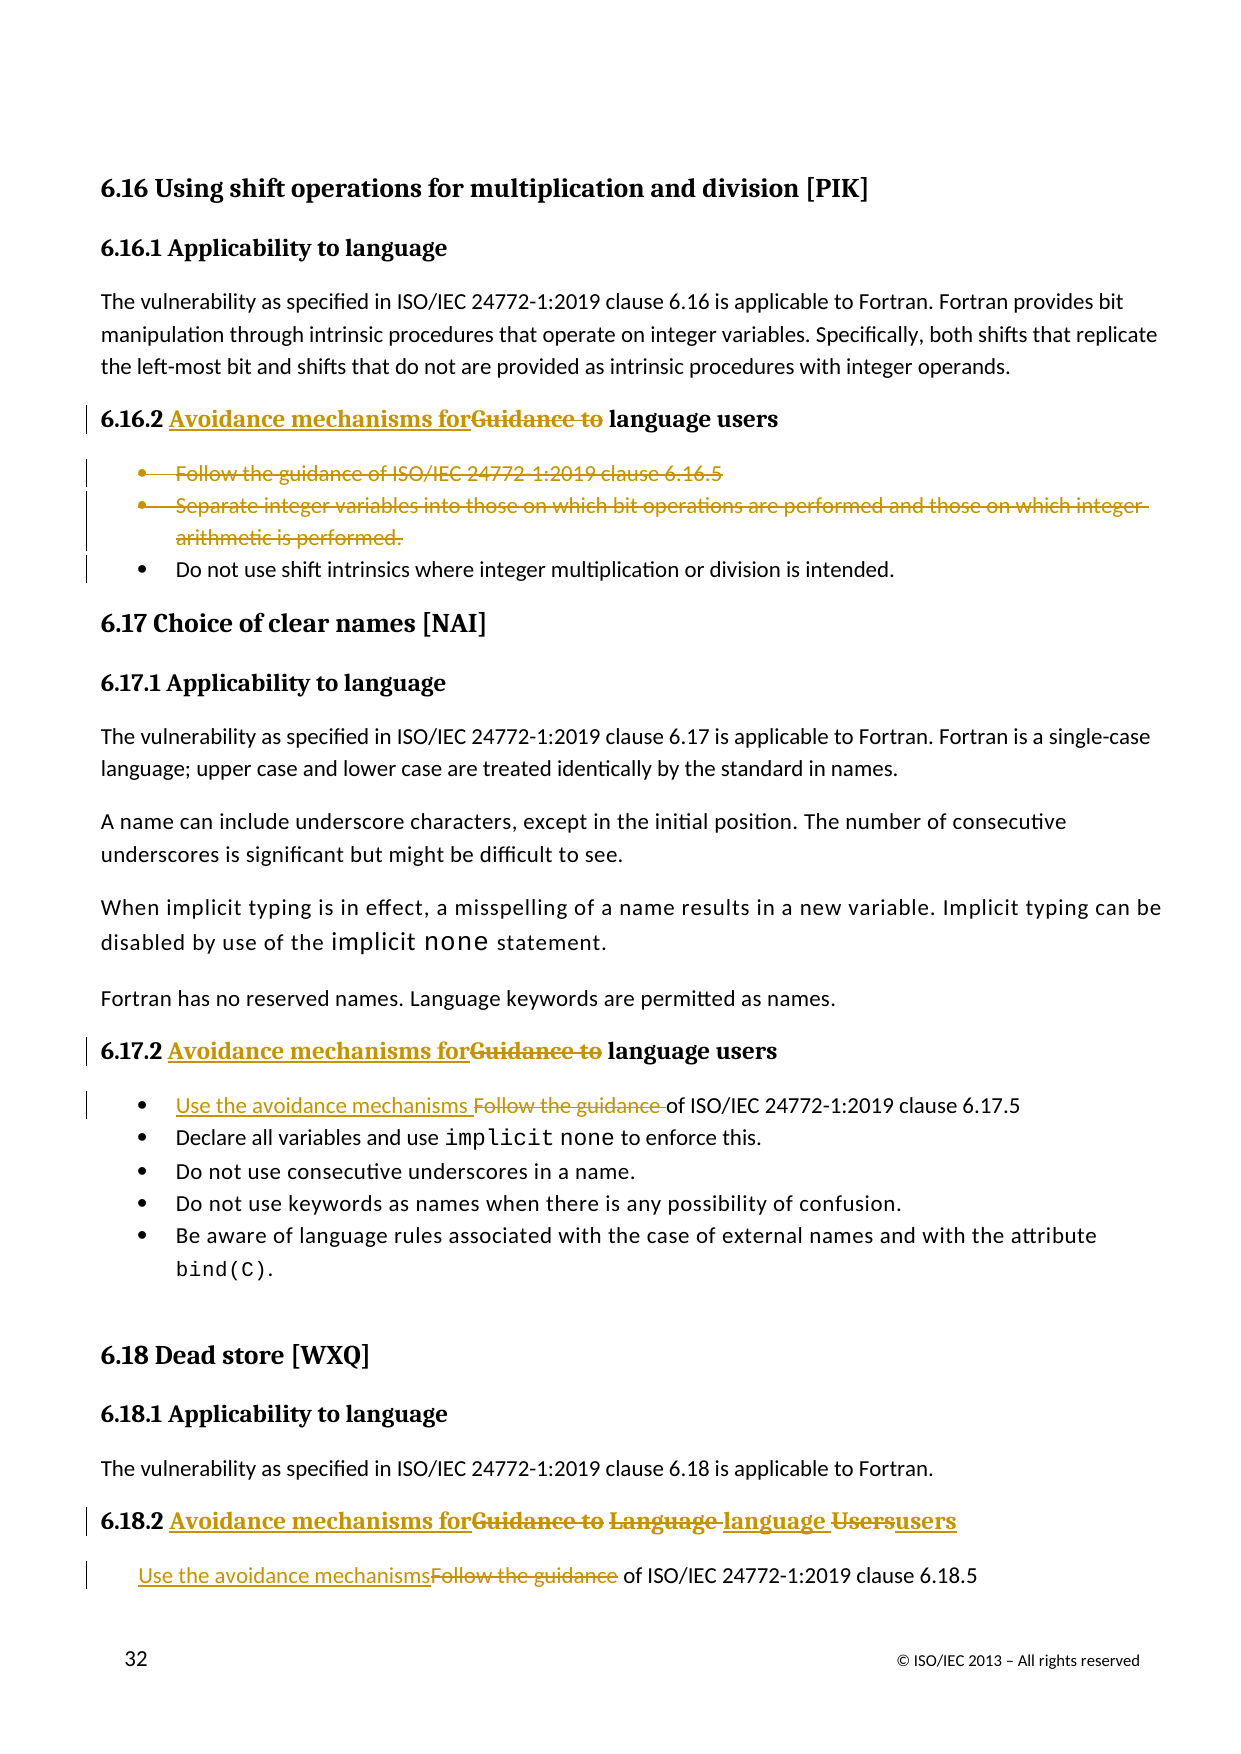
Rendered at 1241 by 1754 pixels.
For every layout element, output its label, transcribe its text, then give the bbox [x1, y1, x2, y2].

subtitle 6.16 Using shift operations for multiplication and division [PIK] [101, 173, 1164, 205]
subtitle 6.18 Dead store [WXQ] [101, 1340, 1164, 1371]
text Do not use shift intrinsics where integer multiplication or division is intended. [138, 555, 1164, 583]
text Do not use consecutive underscores in a name. [138, 1157, 1164, 1185]
text The vulnerability as specified in ISO/IEC 24772-1:2019 clause 6.17 is applicable to Fortran. Fortran is a single-case language; upper case and lower case are treated identically by the standard in names. [101, 722, 1164, 782]
text 6.16.2 language users [101, 405, 1164, 434]
text A name can include underscore characters, except in the initial position. The number of consecutive underscores is significant but might be difficult to see. [101, 807, 1164, 868]
text The vulnerability as specified in ISO/IEC 24772-1:2019 clause 6.16 is applicable to Fortran. Fortran provides bit manipulation through intrinsic procedures that operate on integer variables. Specifically, both shifts that replicate the left-most bit and shifts that do not are provided as intrinsic procedures with integer operands. [101, 287, 1164, 380]
text The vulnerability as specified in ISO/IEC 24772-1:2019 clause 6.18 is applicable to Fortran. [101, 1454, 1164, 1482]
text Fortran has no reserved names. Language keywords are permitted as names. [101, 984, 1164, 1012]
text 6.17.2 language users [101, 1037, 1164, 1066]
list of ISO/IEC 24772-1:2019 clause 6.18.5 [138, 1561, 1164, 1589]
text 6.17.1 Applicability to language [101, 668, 1164, 697]
text 6.18.1 Applicability to language [101, 1400, 1164, 1429]
text 6.16.1 Applicability to language [101, 234, 1164, 262]
text When implicit typing is in effect, a misspelling of a name results in a new variable. Implicit typing can be disabled by use of the implicit none statement. [101, 893, 1164, 958]
subtitle 6.17 Choice of clear names [NAI] [101, 608, 1164, 639]
text 6.18.2 [101, 1507, 1164, 1536]
text Be aware of language rules associated with the case of external names and with the attribute bind(C). [138, 1222, 1164, 1283]
list of ISO/IEC 24772-1:2019 clause 6.17.5 [138, 1091, 1164, 1119]
text Do not use keywords as names when there is any possibility of confusion. [138, 1189, 1164, 1217]
list Declare all variables and use implicit none to enforce this. [138, 1123, 1164, 1152]
